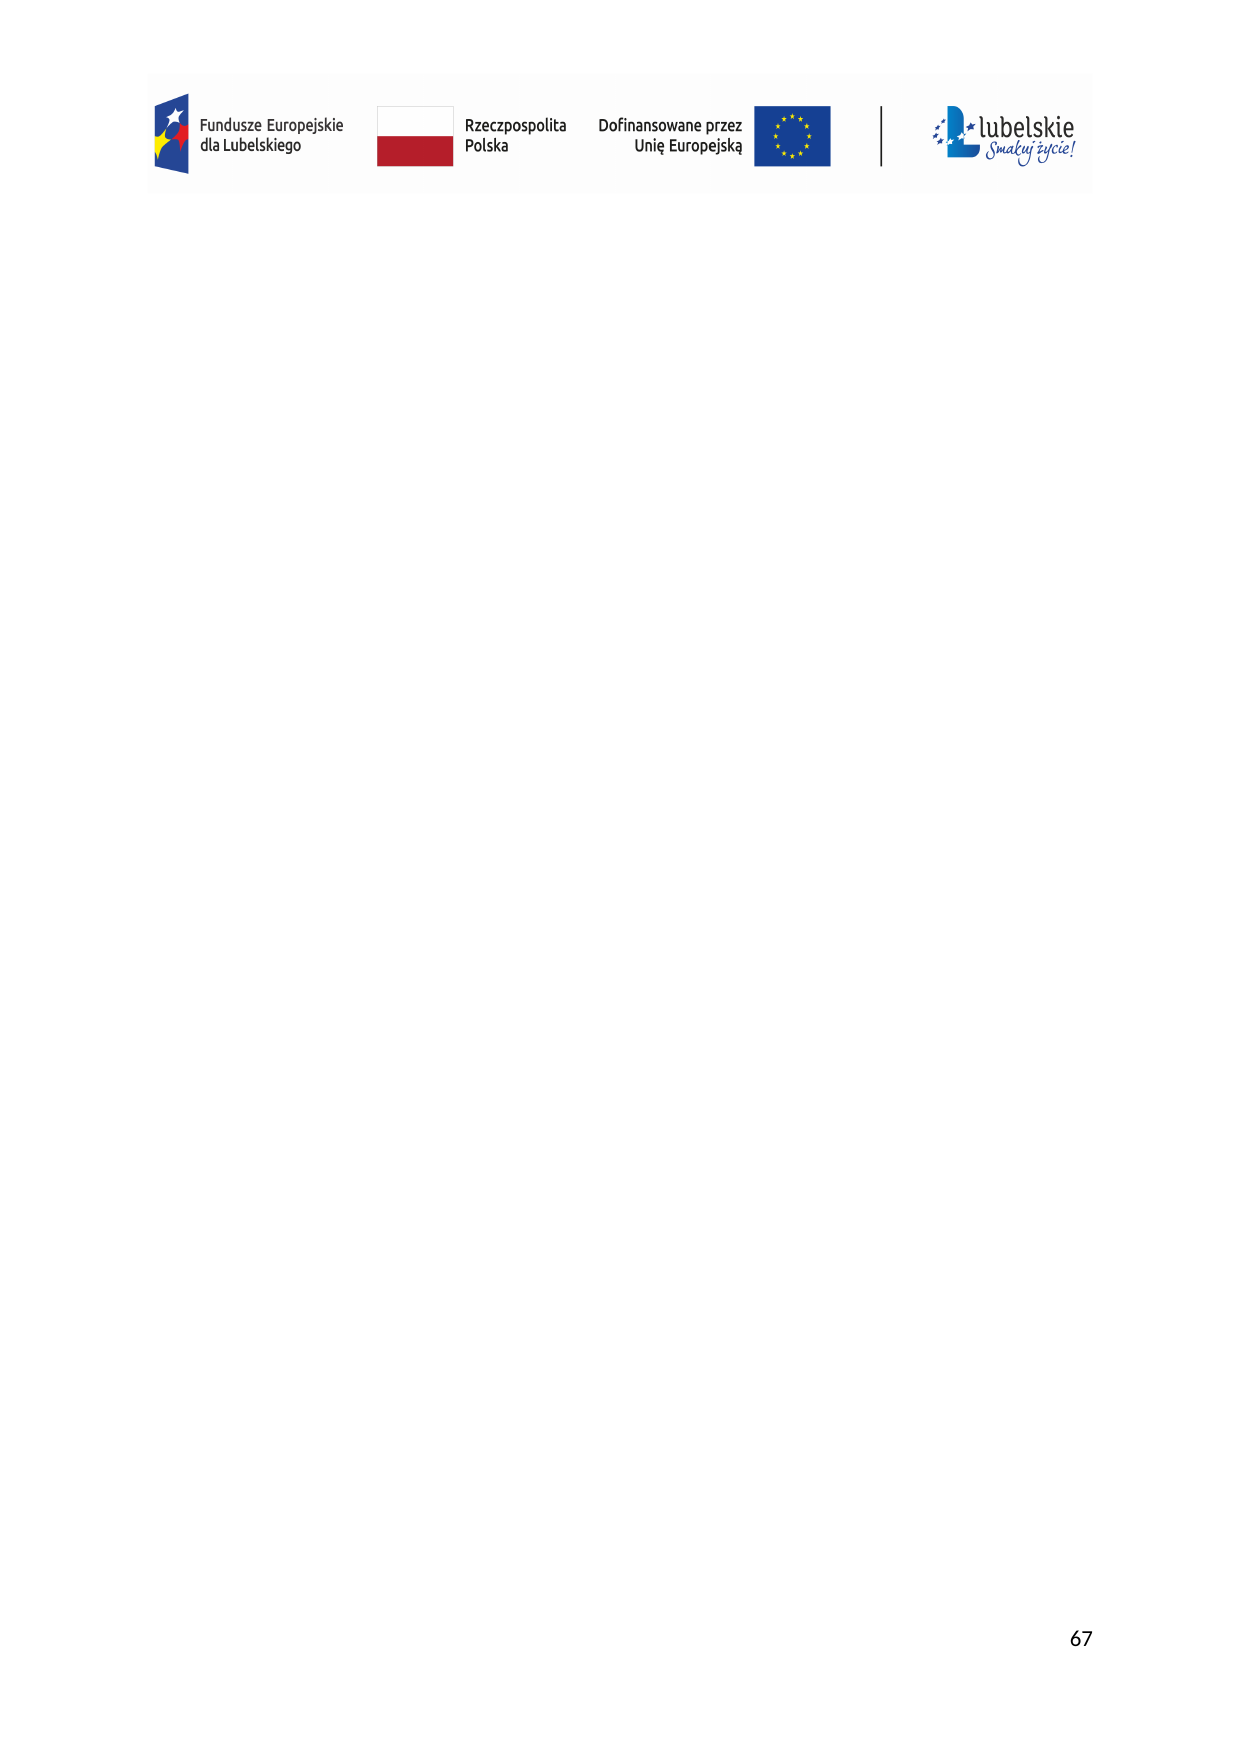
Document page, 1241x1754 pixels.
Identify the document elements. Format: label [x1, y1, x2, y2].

picture [147, 73, 1093, 194]
